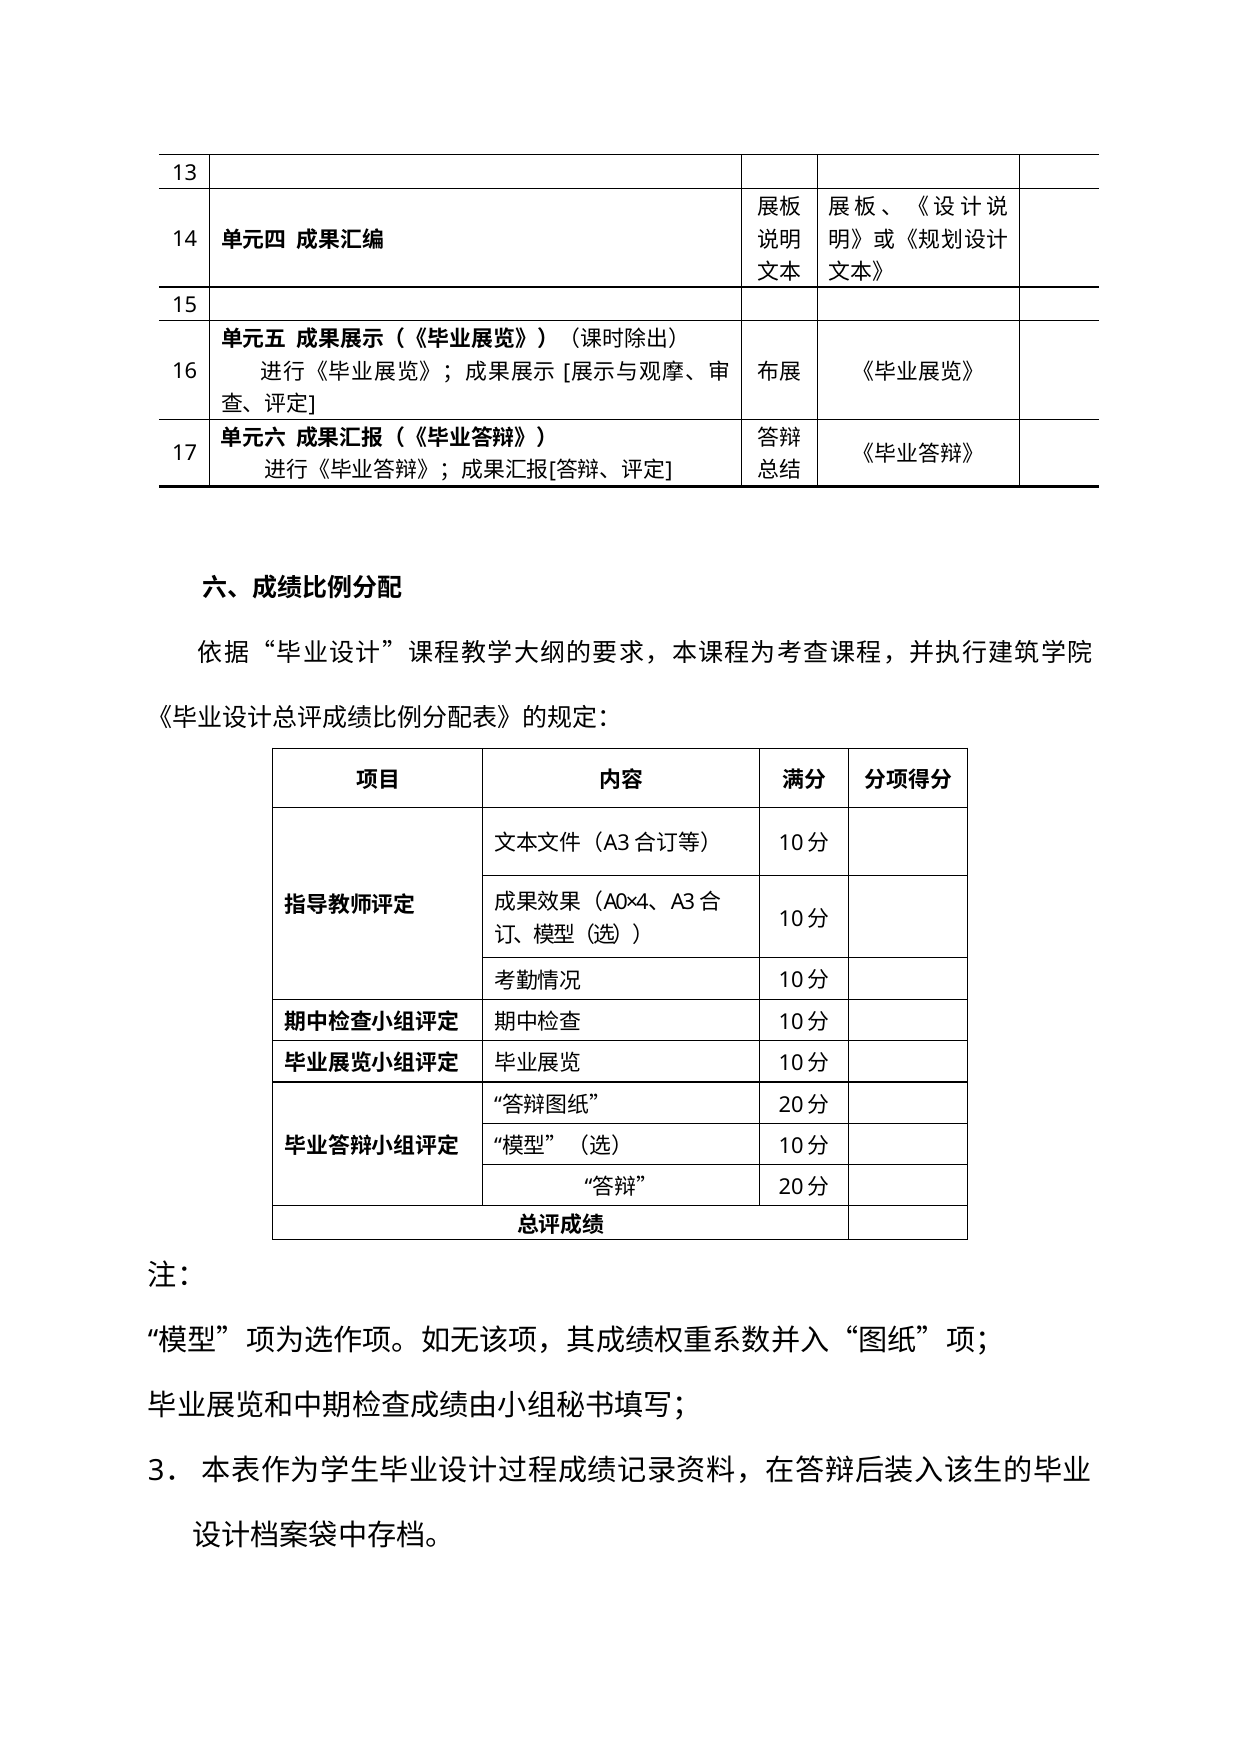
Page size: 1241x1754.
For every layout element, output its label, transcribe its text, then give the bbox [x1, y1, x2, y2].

table_cell [210, 155, 741, 188]
table_cell “模型”（选） [483, 1124, 759, 1164]
table_cell “答辩图纸” [483, 1083, 759, 1123]
table_cell [849, 1083, 967, 1123]
table_cell 考勤情况 [483, 958, 759, 999]
table_cell [849, 1041, 967, 1081]
table_cell 展板、《设计说明》或《规划设计文本》 [818, 189, 1019, 286]
table_cell “答辩” [483, 1165, 759, 1205]
table_header 满分 [760, 749, 848, 807]
table_cell 《毕业答辩》 [818, 420, 1019, 484]
table_cell 毕业答辩小组评定 [273, 1083, 482, 1205]
table_cell [849, 808, 967, 874]
text 依据“毕业设计”课程教学大纲的要求，本课程为考查课程，并执行建筑学院《毕业设计总评成绩比例分配表》的规定： [148, 618, 1092, 748]
table_cell 10分 [760, 958, 848, 999]
table_cell 布展 [742, 321, 817, 418]
table_cell [818, 155, 1019, 188]
table_header 分项得分 [849, 749, 967, 807]
table_cell 10分 [760, 876, 848, 957]
table_cell 单元五 成果展示（《毕业展览》）（课时除出） 进行《毕业展览》；成果展示 [展示与观摩、审查、评定] [210, 321, 741, 418]
table_header 内容 [483, 749, 759, 807]
table_cell 毕业展览 [483, 1041, 759, 1081]
text 毕业展览和中期检查成绩由小组秘书填写； [148, 1370, 1092, 1435]
table_header 项目 [273, 749, 482, 807]
table_cell 10分 [760, 1041, 848, 1081]
table_cell [849, 1206, 967, 1239]
table_cell [1020, 189, 1099, 286]
table_cell [1020, 420, 1099, 484]
table_cell 展板 说明 文本 [742, 189, 817, 286]
table_cell 期中检查 [483, 1000, 759, 1040]
table_cell [818, 288, 1019, 320]
table_cell 10分 [760, 1124, 848, 1164]
table_cell 单元四 成果汇编 [210, 189, 741, 286]
text 六、成绩比例分配 [148, 553, 1092, 618]
table_cell 《毕业展览》 [818, 321, 1019, 418]
table_cell 单元六 成果汇报（《毕业答辩》） 进行《毕业答辩》；成果汇报[答辩、评定] [210, 420, 741, 484]
table_cell 10分 [760, 1000, 848, 1040]
table_cell [849, 1124, 967, 1164]
table_cell 13 [159, 155, 209, 188]
table_cell 总评成绩 [273, 1206, 848, 1239]
table_cell [849, 958, 967, 999]
table_cell 15 [159, 288, 209, 320]
table_cell [1020, 321, 1099, 418]
table_cell [849, 1000, 967, 1040]
table_cell 17 [159, 420, 209, 484]
table_cell 20分 [760, 1165, 848, 1205]
table_cell [849, 876, 967, 957]
table_cell [742, 288, 817, 320]
table_cell [742, 155, 817, 188]
table_cell 文本文件（A3合订等） [483, 808, 759, 874]
table_cell 毕业展览小组评定 [273, 1041, 482, 1081]
text “模型”项为选作项。如无该项，其成绩权重系数并入“图纸”项； [148, 1305, 1092, 1370]
table_cell 10分 [760, 808, 848, 874]
table_cell [1020, 288, 1099, 320]
table_cell [1020, 155, 1099, 188]
table_cell 期中检查小组评定 [273, 1000, 482, 1040]
table_cell 16 [159, 321, 209, 418]
table_cell 指导教师评定 [273, 808, 482, 999]
table_cell [849, 1165, 967, 1205]
table_cell 答辩总结 [742, 420, 817, 484]
text 注： [148, 1240, 1092, 1305]
table_cell 20分 [760, 1083, 848, 1123]
table_cell [210, 288, 741, 320]
table_cell 14 [159, 189, 209, 286]
table_cell 成果效果（A0×4、A3合订、模型（选）） [483, 876, 759, 957]
text 3． 本表作为学生毕业设计过程成绩记录资料，在答辩后装入该生的毕业设计档案袋中存档。 [148, 1435, 1092, 1565]
